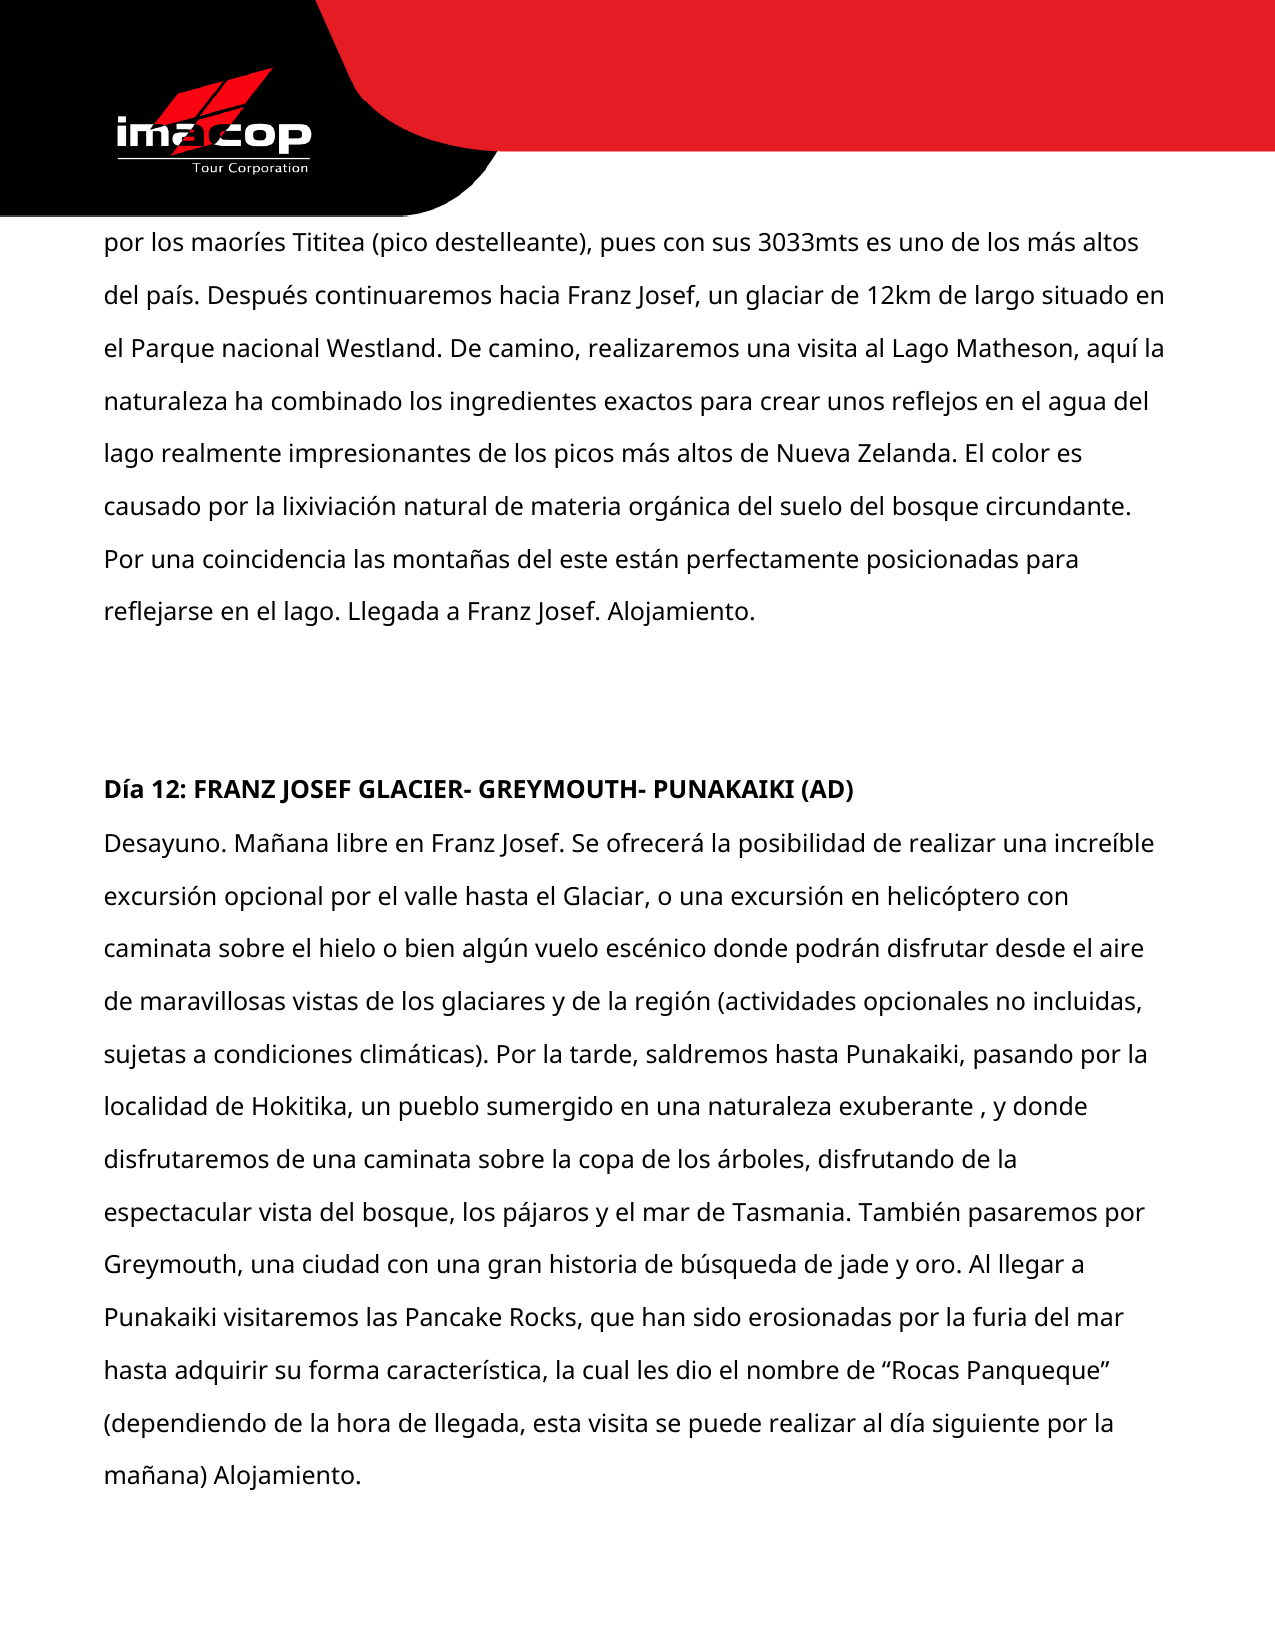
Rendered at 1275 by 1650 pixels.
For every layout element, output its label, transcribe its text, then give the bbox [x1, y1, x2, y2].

text Desayuno. Mañana libre en Franz Josef. Se ofrecerá la posibilidad de realizar una increíble excursión opcional por el valle hasta el Glaciar, o una excursión en helicóptero con caminata sobre el hielo o bien algún vuelo escénico donde podrán disfrutar desde el aire de maravillosas vistas de los glaciares y de la región (actividades opcionales no incluidas, sujetas a condiciones climáticas). Por la tarde, saldremos hasta Punakaiki, pasando por la localidad de Hokitika, un pueblo sumergido en una naturaleza exuberante , y donde disfrutaremos de una caminata sobre la copa de los árboles, disfrutando de la espectacular vista del bosque, los pájaros y el mar de Tasmania. También pasaremos por Greymouth, una ciudad con una gran historia de búsqueda de jade y oro. Al llegar a Punakaiki visitaremos las Pancake Rocks, que han sido erosionadas por la furia del mar hasta adquirir su forma característica, la cual les dio el nombre de “Rocas Panqueque” (dependiendo de la hora de llegada, esta visita se puede realizar al día siguiente por la mañana) Alojamiento. [103, 826, 1166, 1492]
picture [0, 0, 1275, 217]
subtitle Día 12: FRANZ JOSEF GLACIER- GREYMOUTH- PUNAKAIKI (AD) [103, 771, 1166, 806]
